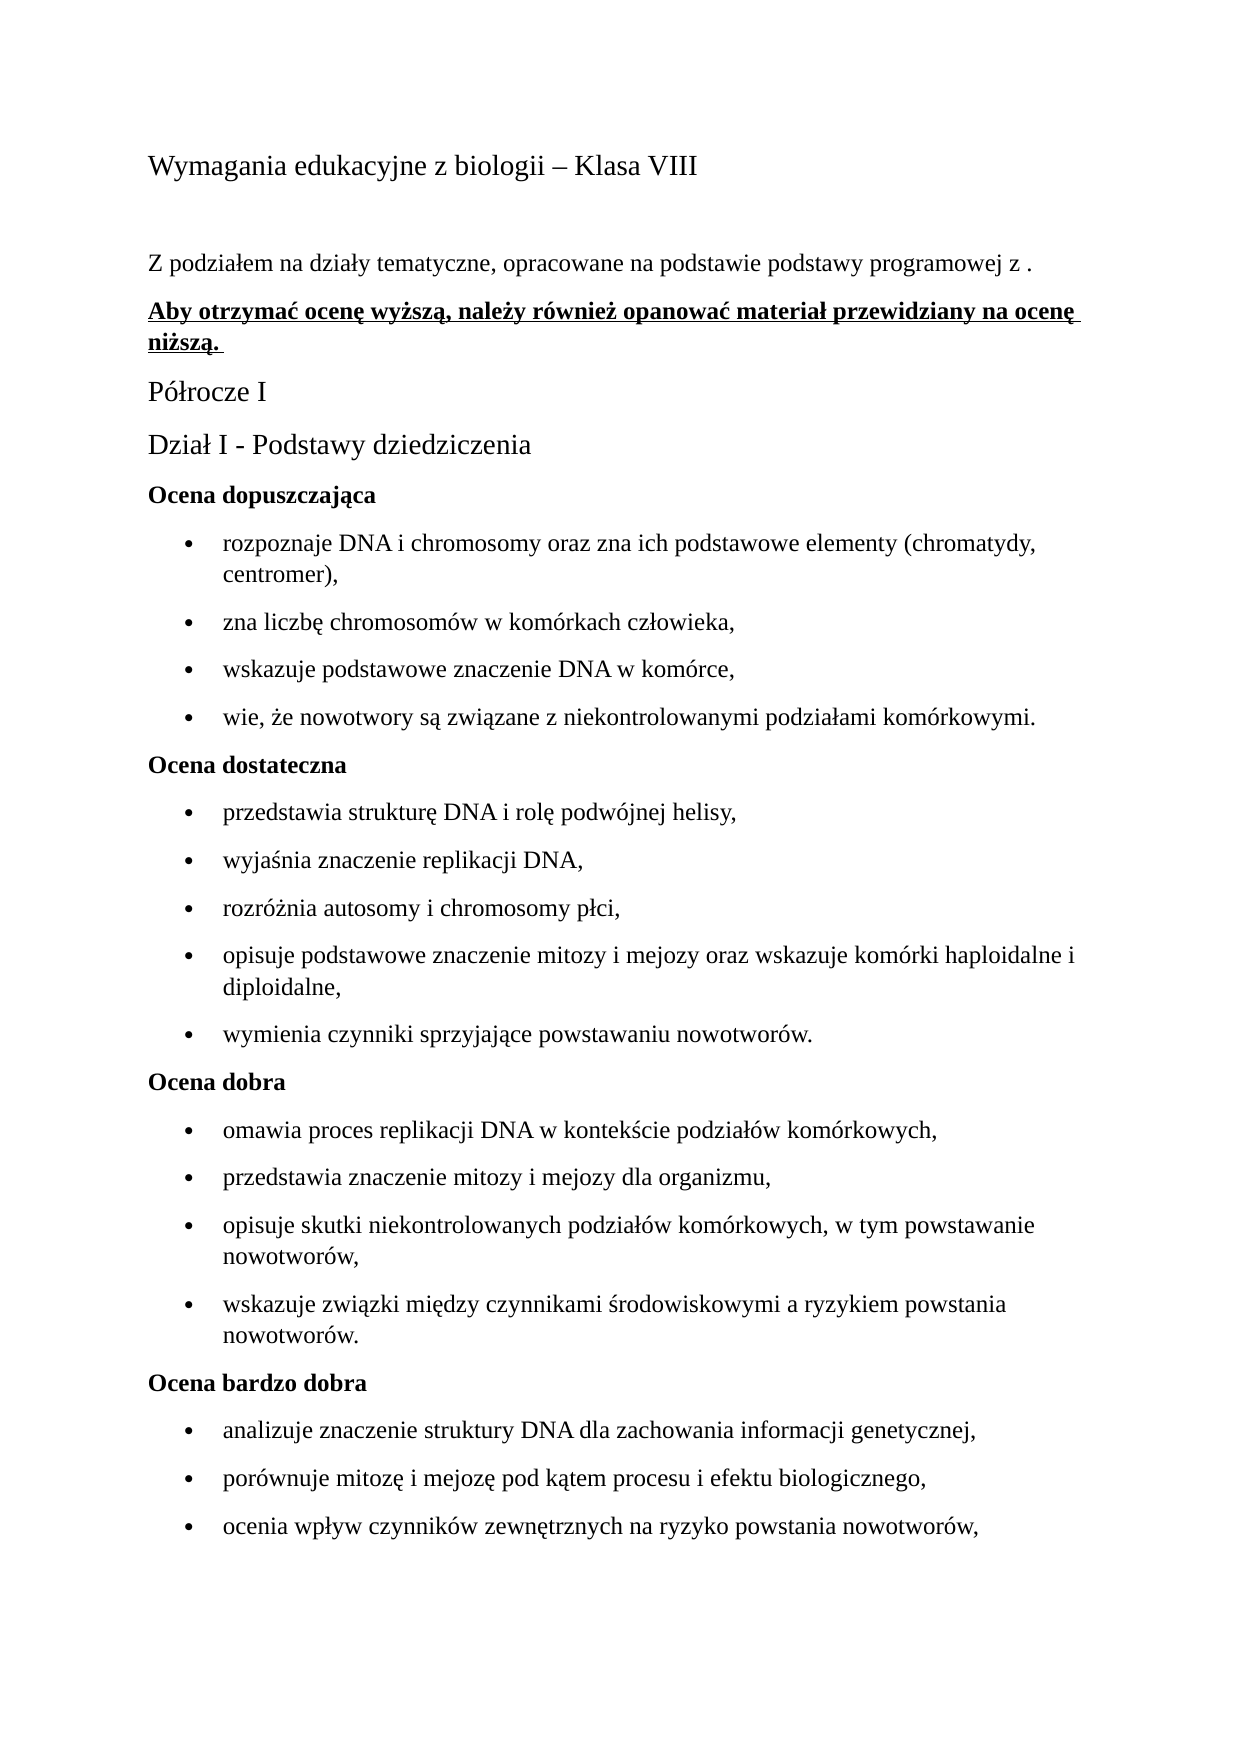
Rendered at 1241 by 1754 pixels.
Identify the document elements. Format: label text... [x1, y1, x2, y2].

text Dział I - Podstawy dziedziczenia [148, 427, 1093, 461]
list wymienia czynniki sprzyjające powstawaniu nowotworów. [185, 1019, 1093, 1048]
list ocenia wpływ czynników zewnętrznych na ryzyko powstania nowotworów, [185, 1511, 1093, 1539]
list wskazuje związki między czynnikami środowiskowymi a ryzykiem powstania nowotworów. [185, 1289, 1093, 1349]
list rozróżnia autosomy i chromosomy płci, [185, 893, 1093, 922]
list przedstawia strukturę DNA i rolę podwójnej helisy, [185, 797, 1093, 826]
text Aby otrzymać ocenę wyższą, należy również opanować materiał przewidziany na ocenę niższą. [148, 296, 1093, 356]
text Ocena dobra [148, 1067, 1093, 1096]
text Ocena dostateczna [148, 750, 1093, 778]
list przedstawia znaczenie mitozy i mejozy dla organizmu, [185, 1162, 1093, 1191]
list zna liczbę chromosomów w komórkach człowieka, [185, 607, 1093, 635]
list wskazuje podstawowe znaczenie DNA w komórce, [185, 654, 1093, 683]
list porównuje mitozę i mejozę pod kątem procesu i efektu biologicznego, [185, 1463, 1093, 1492]
text Półrocze I [148, 374, 1093, 408]
list wyjaśnia znaczenie replikacji DNA, [185, 845, 1093, 874]
list opisuje skutki niekontrolowanych podziałów komórkowych, w tym powstawanie nowotworów, [185, 1210, 1093, 1270]
text Wymagania edukacyjne z biologii – Klasa VIII [148, 148, 1093, 181]
text Ocena dopuszczająca [148, 480, 1093, 509]
list wie, że nowotwory są związane z niekontrolowanymi podziałami komórkowymi. [185, 702, 1093, 731]
list rozpoznaje DNA i chromosomy oraz zna ich podstawowe elementy (chromatydy, centromer), [185, 528, 1093, 588]
list analizuje znaczenie struktury DNA dla zachowania informacji genetycznej, [185, 1415, 1093, 1444]
list opisuje podstawowe znaczenie mitozy i mejozy oraz wskazuje komórki haploidalne i diploidalne, [185, 941, 1093, 1000]
text Ocena bardzo dobra [148, 1368, 1093, 1396]
text Z podziałem na działy tematyczne, opracowane na podstawie podstawy programowej z . [148, 248, 1093, 277]
list omawia proces replikacji DNA w kontekście podziałów komórkowych, [185, 1115, 1093, 1143]
